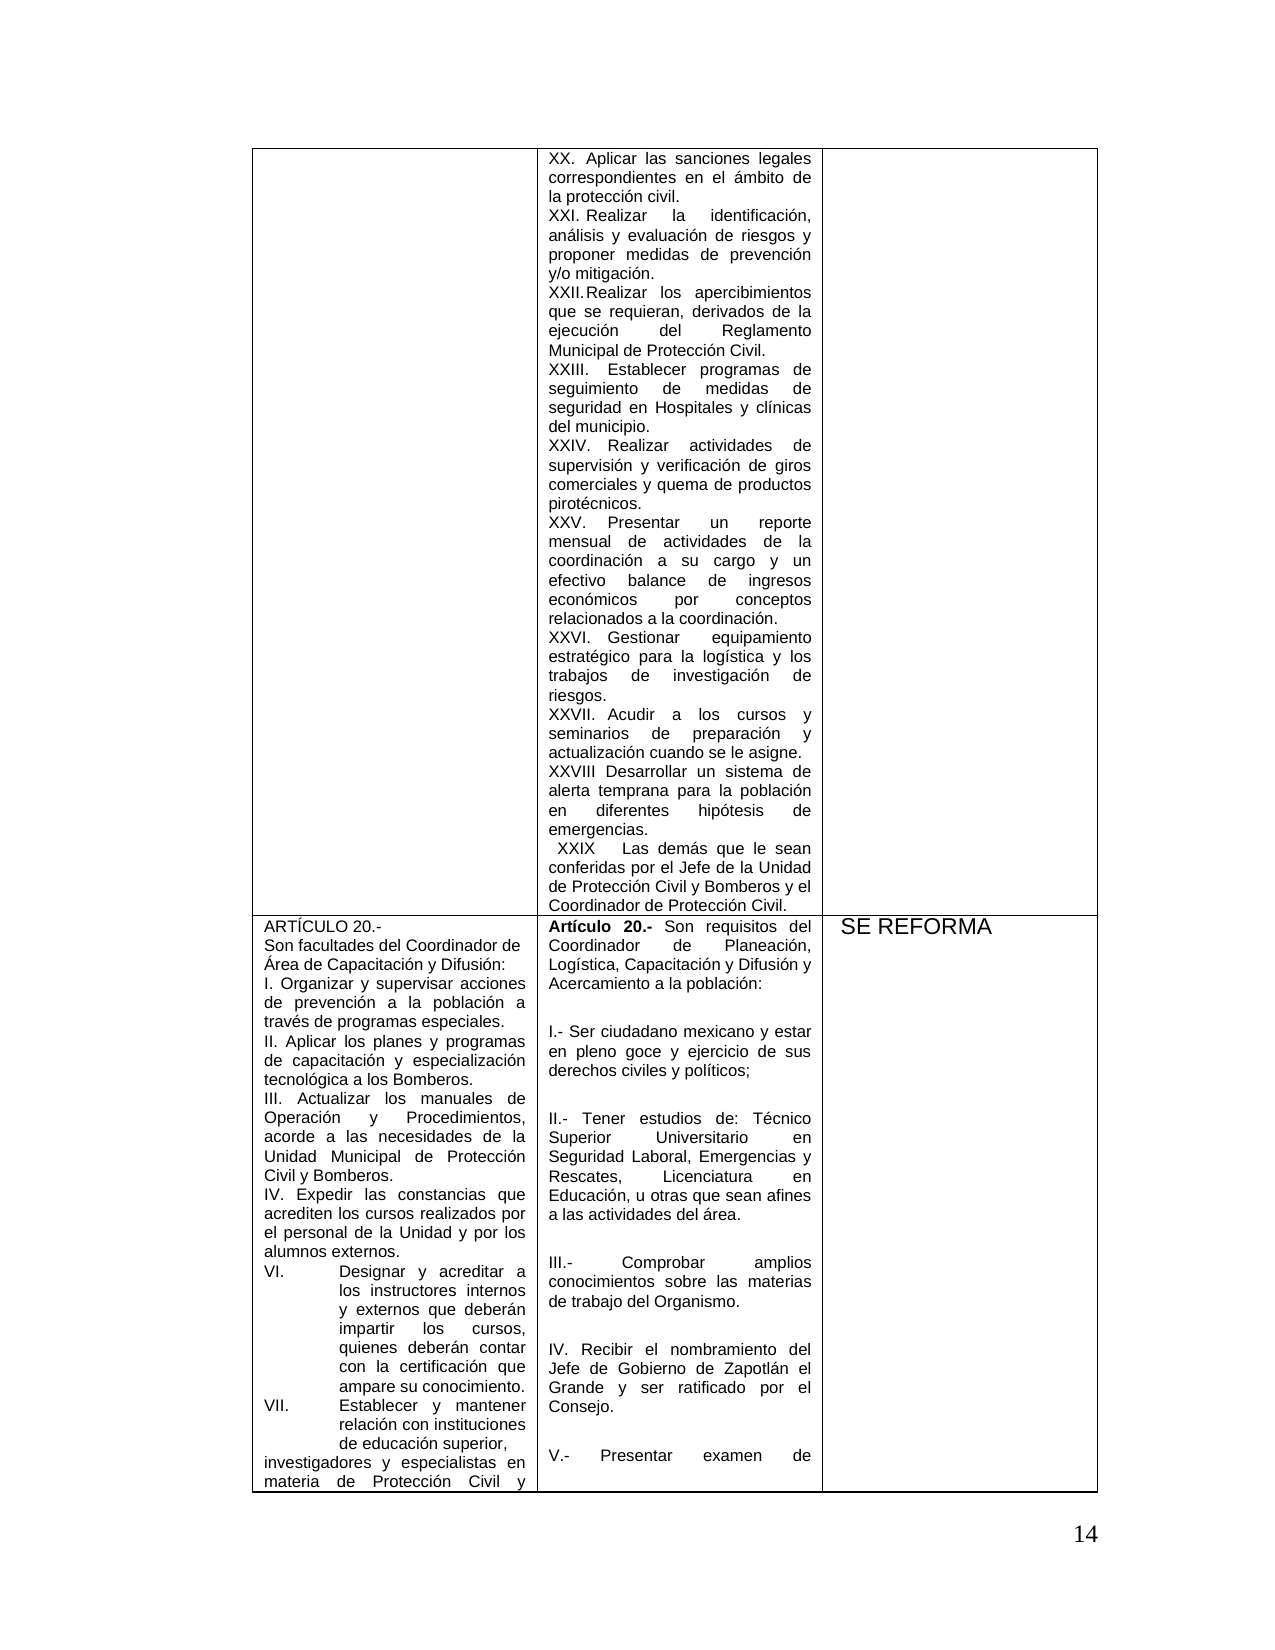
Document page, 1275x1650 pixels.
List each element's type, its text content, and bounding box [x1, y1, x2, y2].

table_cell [538, 916, 822, 1491]
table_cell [253, 916, 537, 1491]
table_cell SE REFORMA [823, 916, 1097, 1491]
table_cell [538, 149, 822, 915]
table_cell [253, 149, 537, 915]
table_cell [823, 149, 1097, 915]
